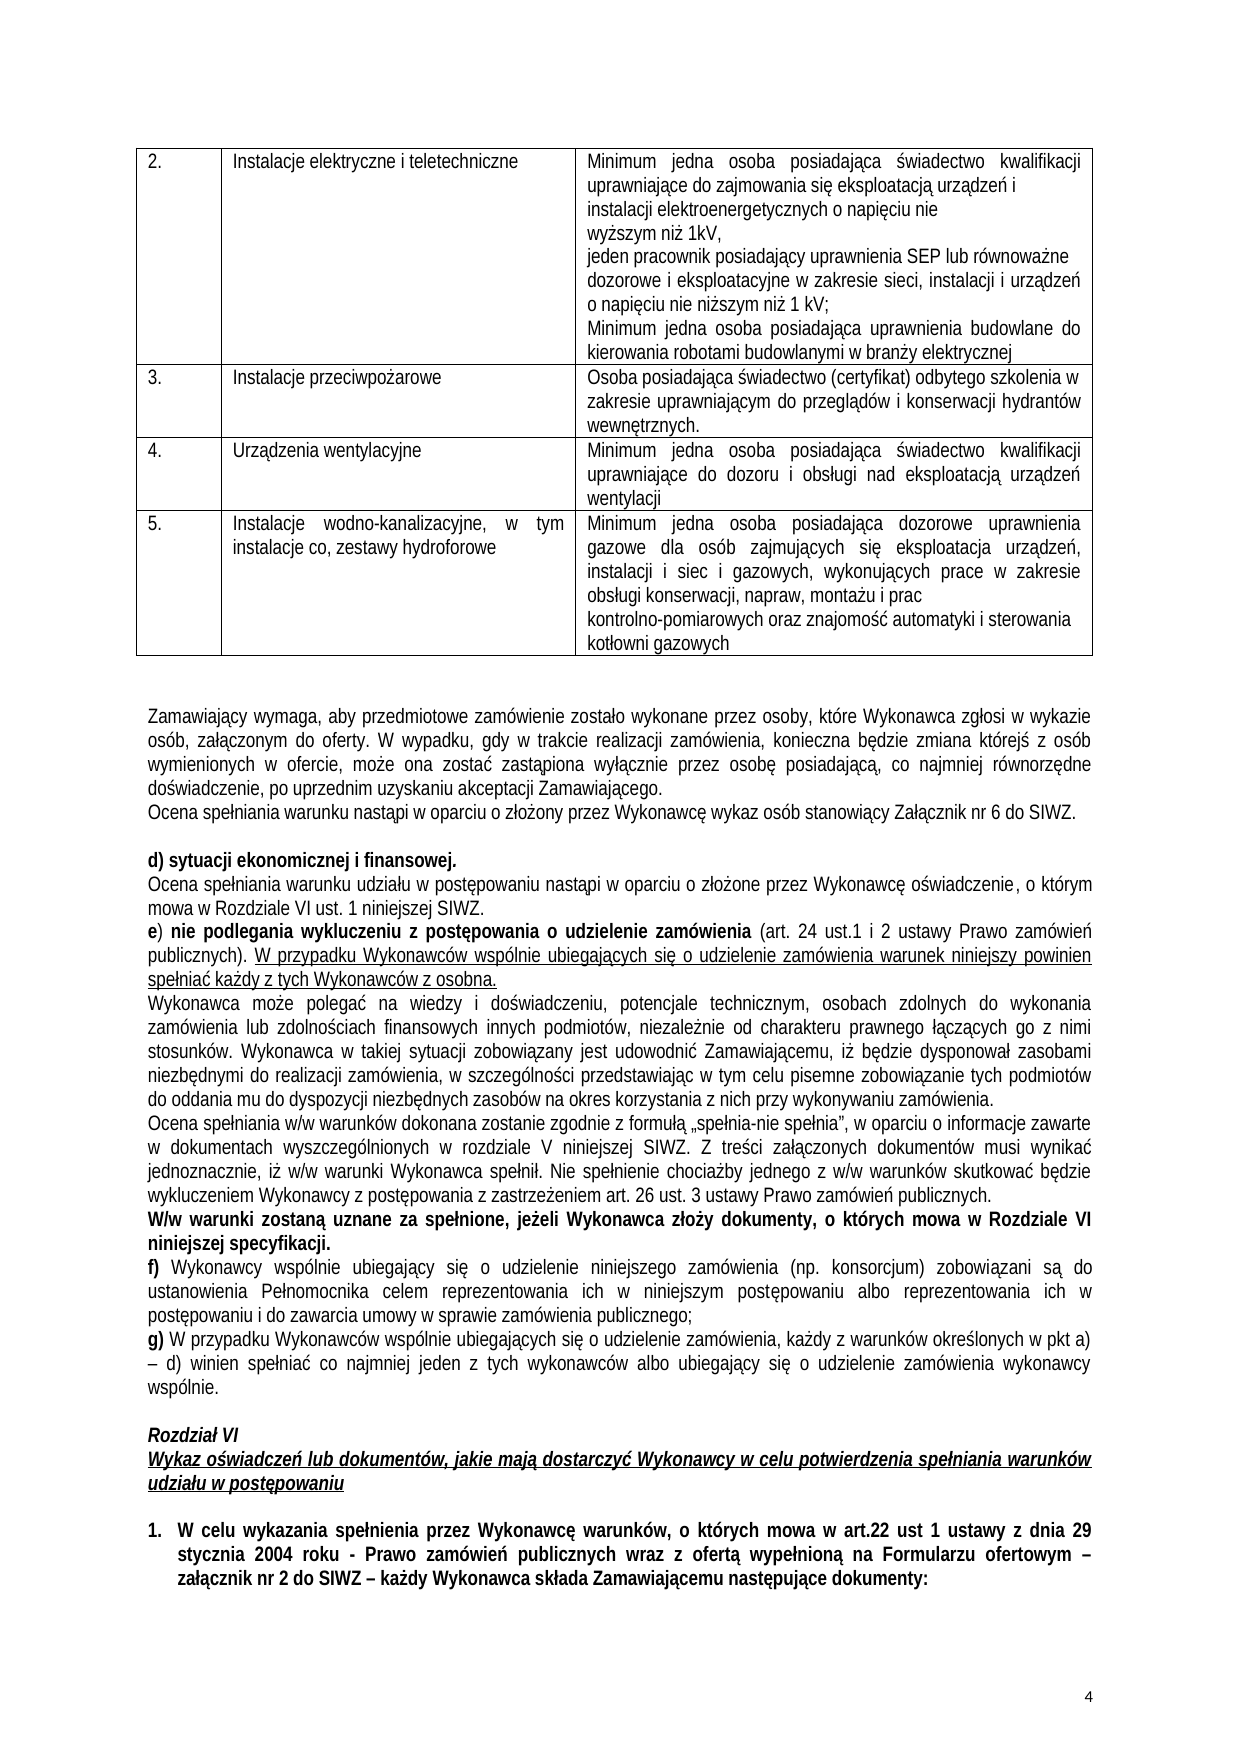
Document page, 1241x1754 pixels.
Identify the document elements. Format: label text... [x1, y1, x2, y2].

list W celu wykazania spełnienia przez Wykonawcę warunków, o których mowa w art.22 ust 1 ustawy z dnia 29 stycznia 2004 roku - Prawo zamówień publicznych wraz z ofertą wypełnioną na Formularzu ofertowym – załącznik nr 2 do SIWZ – każdy Wykonawca składa Zamawiającemu następujące dokumenty: [148, 1518, 1093, 1590]
table_cell Instalacje wodno-kanalizacyjne, w tym instalacje co, zestawy hydroforowe [222, 511, 575, 655]
table_cell Minimum jedna osoba posiadająca dozorowe uprawnienia gazowe dla osób zajmujących się eksploatacja urządzeń, instalacji i siec i gazowych, wykonujących prace w zakresie obsługi konserwacji, napraw, montażu i prac kontrolno-pomiarowych oraz znajomość automatyki i sterowania kotłowni gazowych [576, 511, 1092, 655]
text W/w warunki zostaną uznane za spełnione, jeżeli Wykonawca złoży dokumenty, o których mowa w Rozdziale VI niniejszej specyfikacji. [148, 1207, 1093, 1255]
table_cell Minimum jedna osoba posiadająca świadectwo kwalifikacji uprawniające do dozoru i obsługi nad eksploatacją urządzeń wentylacji [576, 438, 1092, 510]
table_cell Instalacje przeciwpożarowe [222, 365, 575, 437]
table_cell 4. [137, 438, 221, 510]
text Rozdział VI [148, 1423, 1093, 1447]
text Wykaz oświadczeń lub dokumentów, jakie mają dostarczyć Wykonawcy w celu potwierdzenia spełniania warunków udziału w postępowaniu [148, 1447, 1093, 1494]
text e) nie podlegania wykluczeniu z postępowania o udzielenie zamówienia (art. 24 ust.1 i 2 ustawy Prawo zamówień publicznych). W przypadku Wykonawców wspólnie ubiegających się o udzielenie zamówienia warunek niniejszy powinien spełniać każdy z tych Wykonawców z osobna. [148, 919, 1093, 991]
text Wykonawca może polegać na wiedzy i doświadczeniu, potencjale technicznym, osobach zdolnych do wykonania zamówienia lub zdolnościach finansowych innych podmiotów, niezależnie od charakteru prawnego łączących go z nimi stosunków. Wykonawca w takiej sytuacji zobowiązany jest udowodnić Zamawiającemu, iż będzie dysponował zasobami niezbędnymi do realizacji zamówienia, w szczególności przedstawiając w tym celu pisemne zobowiązanie tych podmiotów do oddania mu do dyspozycji niezbędnych zasobów na okres korzystania z nich przy wykonywaniu zamówienia. [148, 991, 1093, 1111]
table_cell Instalacje elektryczne i teletechniczne [222, 149, 575, 364]
table_cell Minimum jedna osoba posiadająca świadectwo kwalifikacji uprawniające do zajmowania się eksploatacją urządzeń i instalacji elektroenergetycznych o napięciu nie wyższym niż 1kV, jeden pracownik posiadający uprawnienia SEP lub równoważne dozorowe i eksploatacyjne w zakresie sieci, instalacji i urządzeń o napięciu nie niższym niż 1 kV; Minimum jedna osoba posiadająca uprawnienia budowlane do kierowania robotami budowlanymi w branży elektrycznej [576, 149, 1092, 364]
text f) Wykonawcy wspólnie ubiegający się o udzielenie niniejszego zamówienia (np. konsorcjum) zobowiązani są do ustanowienia Pełnomocnika celem reprezentowania ich w niniejszym postępowaniu albo reprezentowania ich w postępowaniu i do zawarcia umowy w sprawie zamówienia publicznego; [148, 1255, 1093, 1327]
text d) sytuacji ekonomicznej i finansowej. [148, 848, 1093, 872]
table_cell Urządzenia wentylacyjne [222, 438, 575, 510]
table_cell Osoba posiadająca świadectwo (certyfikat) odbytego szkolenia w zakresie uprawniającym do przeglądów i konserwacji hydrantów wewnętrznych. [576, 365, 1092, 437]
table_cell 3. [137, 365, 221, 437]
text Zamawiający wymaga, aby przedmiotowe zamówienie zostało wykonane przez osoby, które Wykonawca zgłosi w wykazie osób, załączonym do oferty. W wypadku, gdy w trakcie realizacji zamówienia, konieczna będzie zmiana którejś z osób wymienionych w ofercie, może ona zostać zastąpiona wyłącznie przez osobę posiadającą, co najmniej równorzędne doświadczenie, po uprzednim uzyskaniu akceptacji Zamawiającego. [148, 704, 1093, 800]
text Ocena spełniania warunku udziału w postępowaniu nastąpi w oparciu o złożone przez Wykonawcę oświadczenie, o którym mowa w Rozdziale VI ust. 1 niniejszej SIWZ. [148, 872, 1093, 919]
text Ocena spełniania w/w warunków dokonana zostanie zgodnie z formułą „spełnia-nie spełnia”, w oparciu o informacje zawarte w dokumentach wyszczególnionych w rozdziale V niniejszej SIWZ. Z treści załączonych dokumentów musi wynikać jednoznacznie, iż w/w warunki Wykonawca spełnił. Nie spełnienie chociażby jednego z w/w warunków skutkować będzie wykluczeniem Wykonawcy z postępowania z zastrzeżeniem art. 26 ust. 3 ustawy Prawo zamówień publicznych. [148, 1111, 1093, 1207]
table_cell 2. [137, 149, 221, 364]
table_cell 5. [137, 511, 221, 655]
text Ocena spełniania warunku nastąpi w oparciu o złożony przez Wykonawcę wykaz osób stanowiący Załącznik nr 6 do SIWZ. [148, 800, 1093, 824]
text g) W przypadku Wykonawców wspólnie ubiegających się o udzielenie zamówienia, każdy z warunków określonych w pkt a) – d) winien spełniać co najmniej jeden z tych wykonawców albo ubiegający się o udzielenie zamówienia wykonawcy wspólnie. [148, 1327, 1093, 1399]
